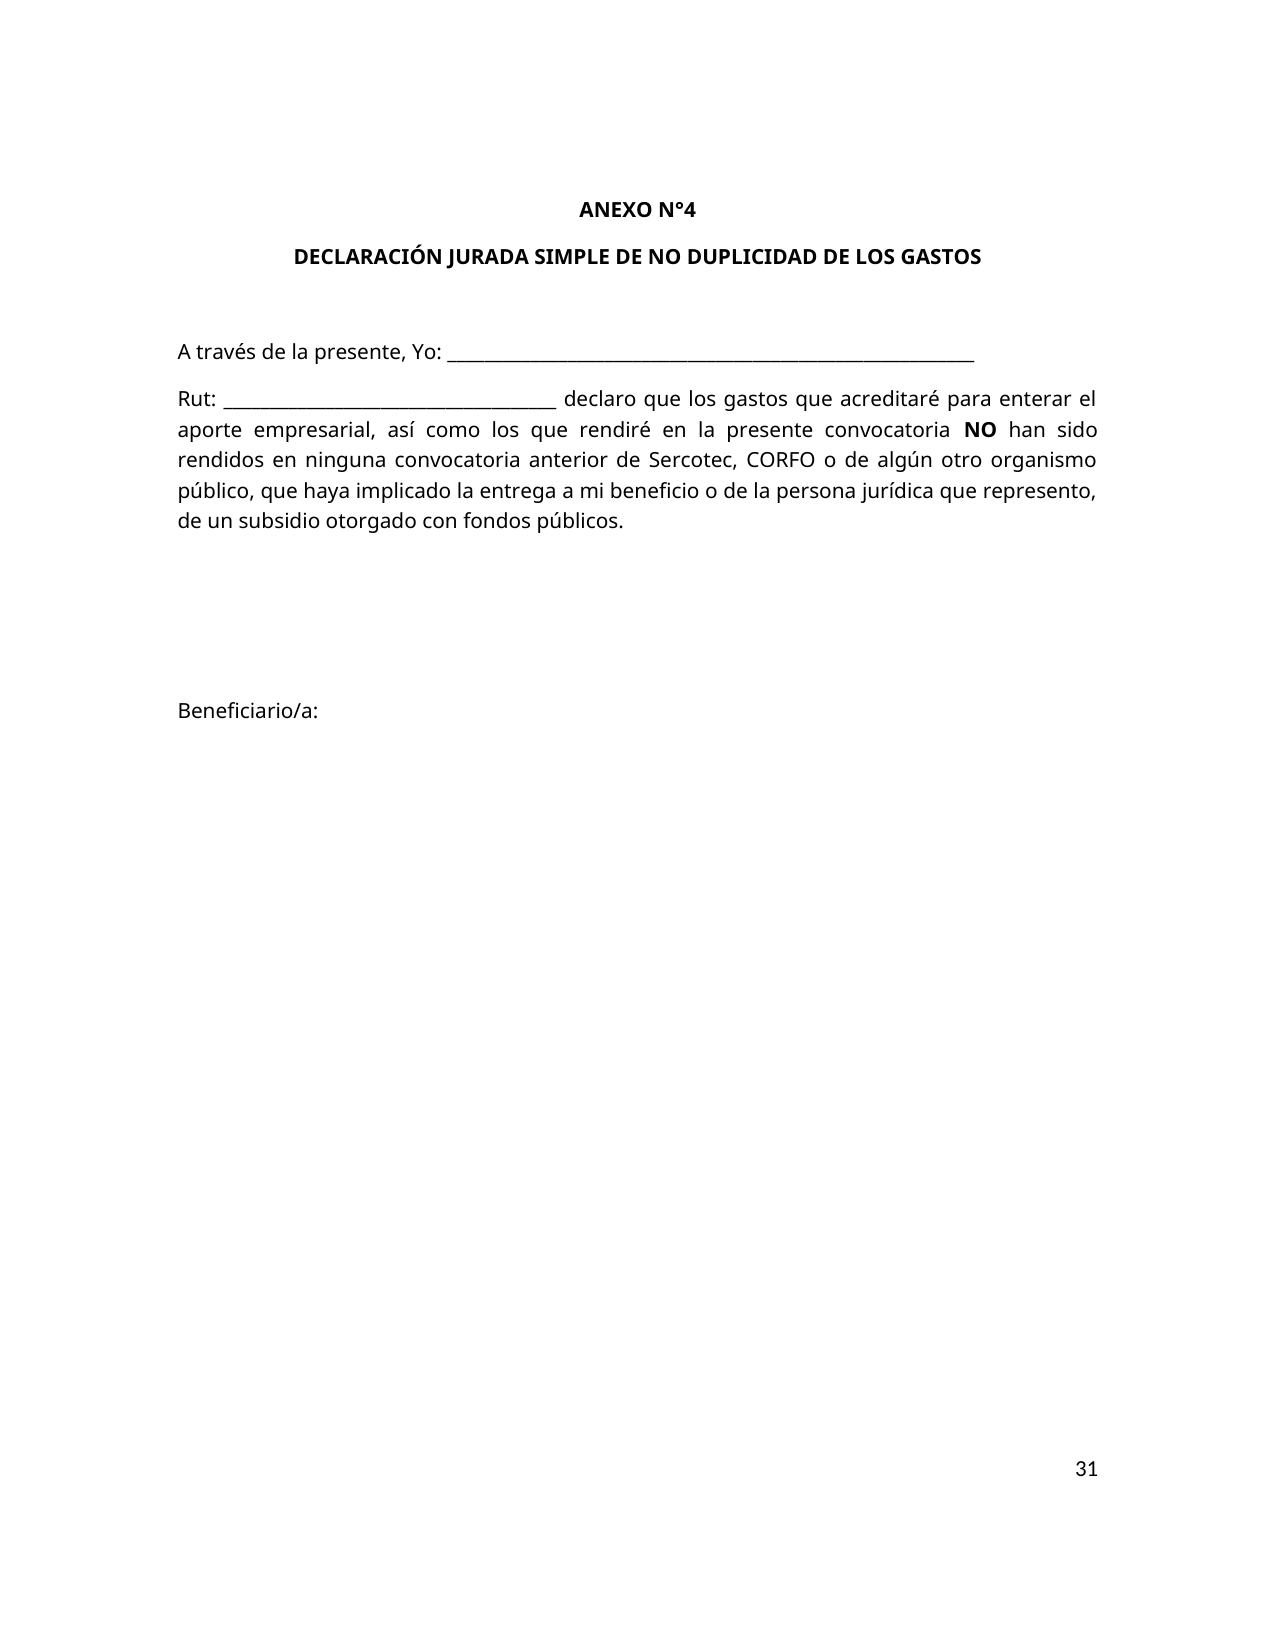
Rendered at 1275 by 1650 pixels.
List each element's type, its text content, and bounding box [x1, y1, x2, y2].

text Beneficiario/a: [177, 696, 1098, 724]
text A través de la presente, Yo: _________________________________________________________ [177, 337, 1098, 365]
text Rut: ____________________________________ declaro que los gastos que acreditaré para enterar el aporte empresarial, así como los que rendiré en la presente convocatoria NO han sido rendidos en ninguna convocatoria anterior de Sercotec, CORFO o de algún otro organismo público, que haya implicado la entrega a mi beneficio o de la persona jurídica que represento, de un subsidio otorgado con fondos públicos. [177, 384, 1098, 535]
text DECLARACIÓN JURADA SIMPLE DE NO DUPLICIDAD DE LOS GASTOS [177, 242, 1098, 271]
text ANEXO N°4 [177, 195, 1098, 223]
